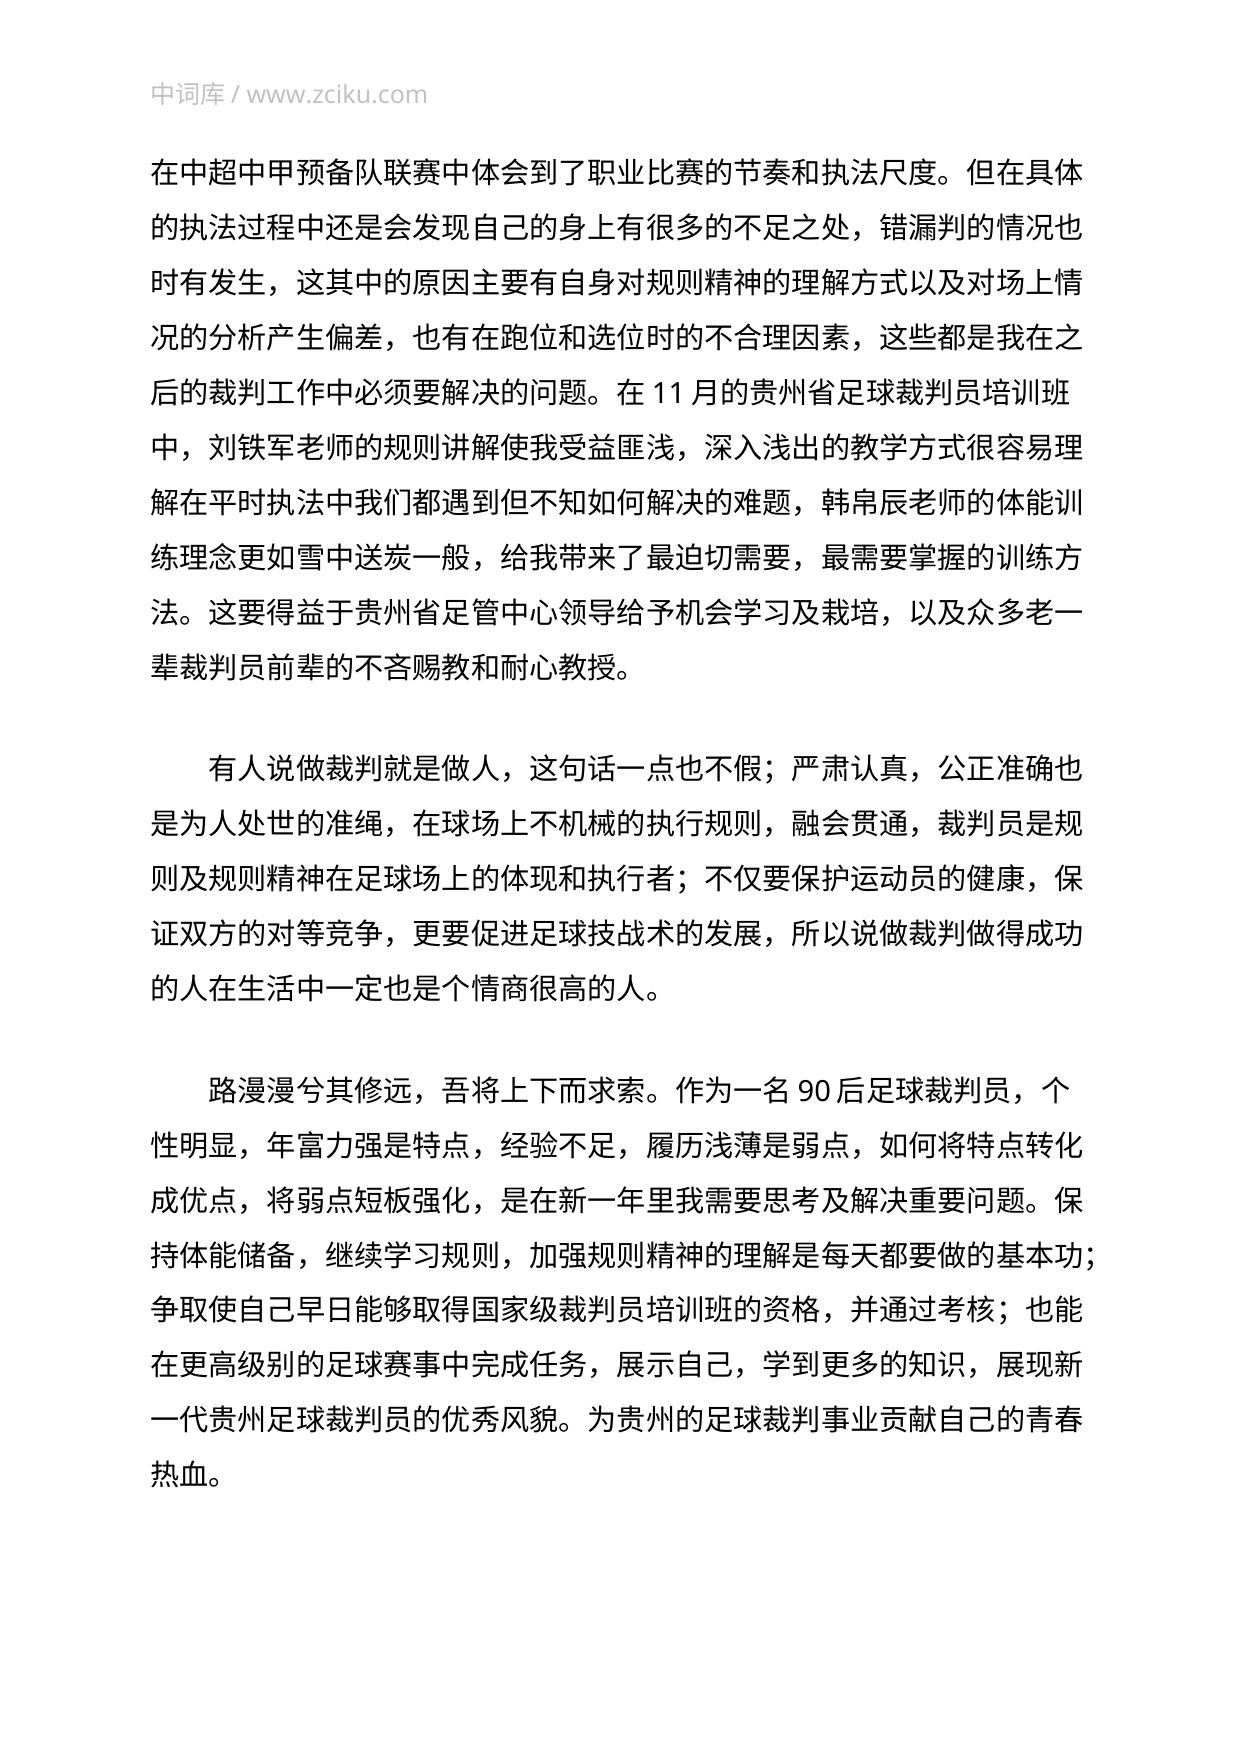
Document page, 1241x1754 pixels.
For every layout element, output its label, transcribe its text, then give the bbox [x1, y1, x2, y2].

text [150, 150, 1090, 686]
text 路漫漫兮其修远，吾将上下而求索。作为一名90后足球裁判员，个性明显，年富力强是特点，经验不足，履历浅薄是弱点，如何将特点转化成优点，将弱点短板强化，是在新一年里我需要思考及解决重要问题。保持体能储备，继续学习规则，加强规则精神的理解是每天都要做的基本功；争取使自己早日能够取得国家级裁判员培训班的资格，并通过考核；也能在更高级别的足球赛事中完成任务，展示自己，学到更多的知识，展现新一代贵州足球裁判员的优秀风貌。为贵州的足球裁判事业贡献自己的青春热血。 [150, 1067, 1090, 1494]
text 有人说做裁判就是做人，这句话一点也不假；严肃认真，公正准确也是为人处世的准绳，在球场上不机械的执行规则，融会贯通，裁判员是规则及规则精神在足球场上的体现和执行者；不仅要保护运动员的健康，保证双方的对等竞争，更要促进足球技战术的发展，所以说做裁判做得成功的人在生活中一定也是个情商很高的人。 [150, 746, 1090, 1008]
